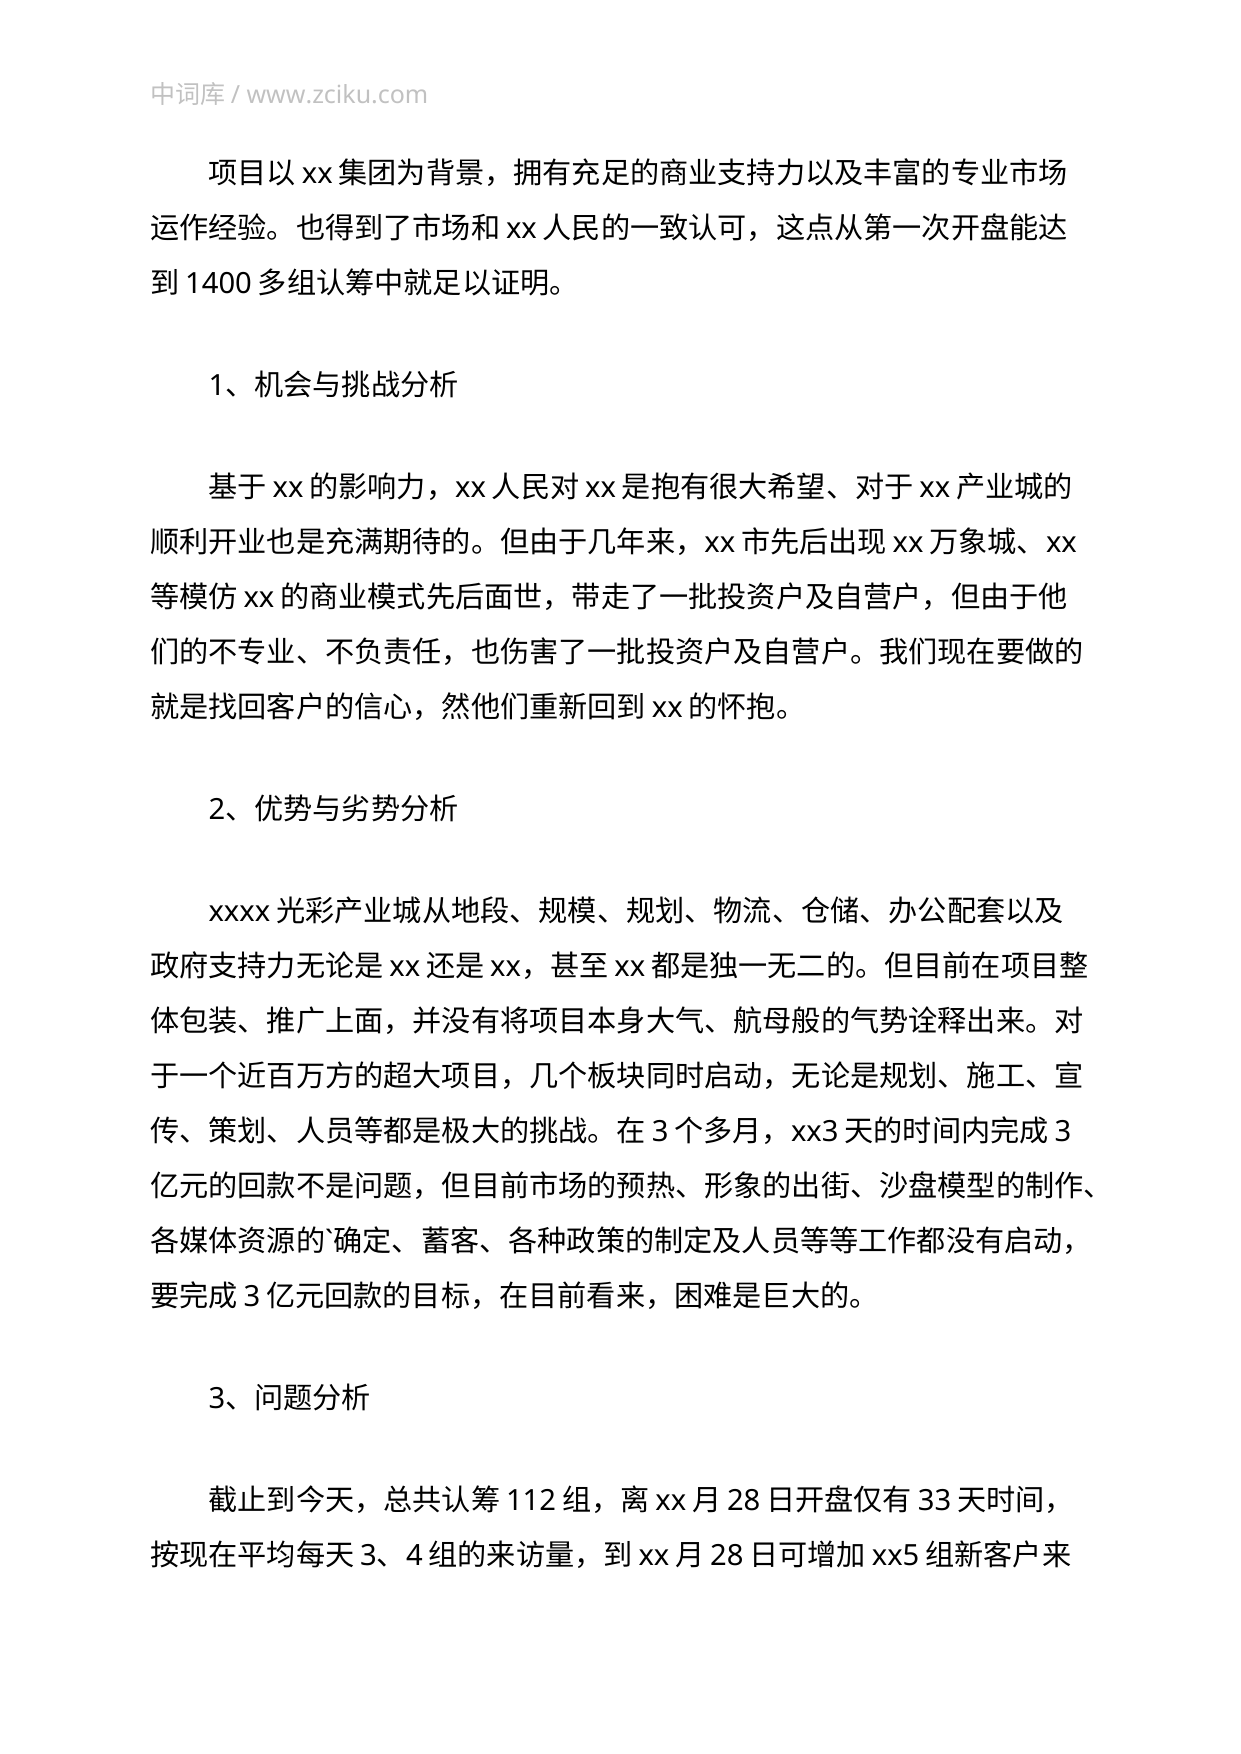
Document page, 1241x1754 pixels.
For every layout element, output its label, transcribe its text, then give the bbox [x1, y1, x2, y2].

text 项目以xx集团为背景，拥有充足的商业支持力以及丰富的专业市场运作经验。也得到了市场和xx人民的一致认可，这点从第一次开盘能达到1400多组认筹中就足以证明。 [150, 150, 1090, 302]
text 基于xx的影响力，xx人民对xx是抱有很大希望、对于xx产业城的顺利开业也是充满期待的。但由于几年来，xx市先后出现xx万象城、xx等模仿xx的商业模式先后面世，带走了一批投资户及自营户，但由于他们的不专业、不负责任，也伤害了一批投资户及自营户。我们现在要做的就是找回客户的信心，然他们重新回到xx的怀抱。 [150, 464, 1090, 726]
text 1、机会与挑战分析 [150, 362, 1090, 404]
text xxxx光彩产业城从地段、规模、规划、物流、仓储、办公配套以及政府支持力无论是xx还是xx，甚至xx都是独一无二的。但目前在项目整体包装、推广上面，并没有将项目本身大气、航母般的气势诠释出来。对于一个近百万方的超大项目，几个板块同时启动，无论是规划、施工、宣传、策划、人员等都是极大的挑战。在3个多月，xx3天的时间内完成3亿元的回款不是问题，但目前市场的预热、形象的出街、沙盘模型的制作、各媒体资源的`确定、蓄客、各种政策的制定及人员等等工作都没有启动，要完成3亿元回款的目标，在目前看来，困难是巨大的。 [150, 888, 1090, 1315]
text 3、问题分析 [150, 1374, 1090, 1417]
text 2、优势与劣势分析 [150, 786, 1090, 828]
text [150, 1476, 1090, 1574]
